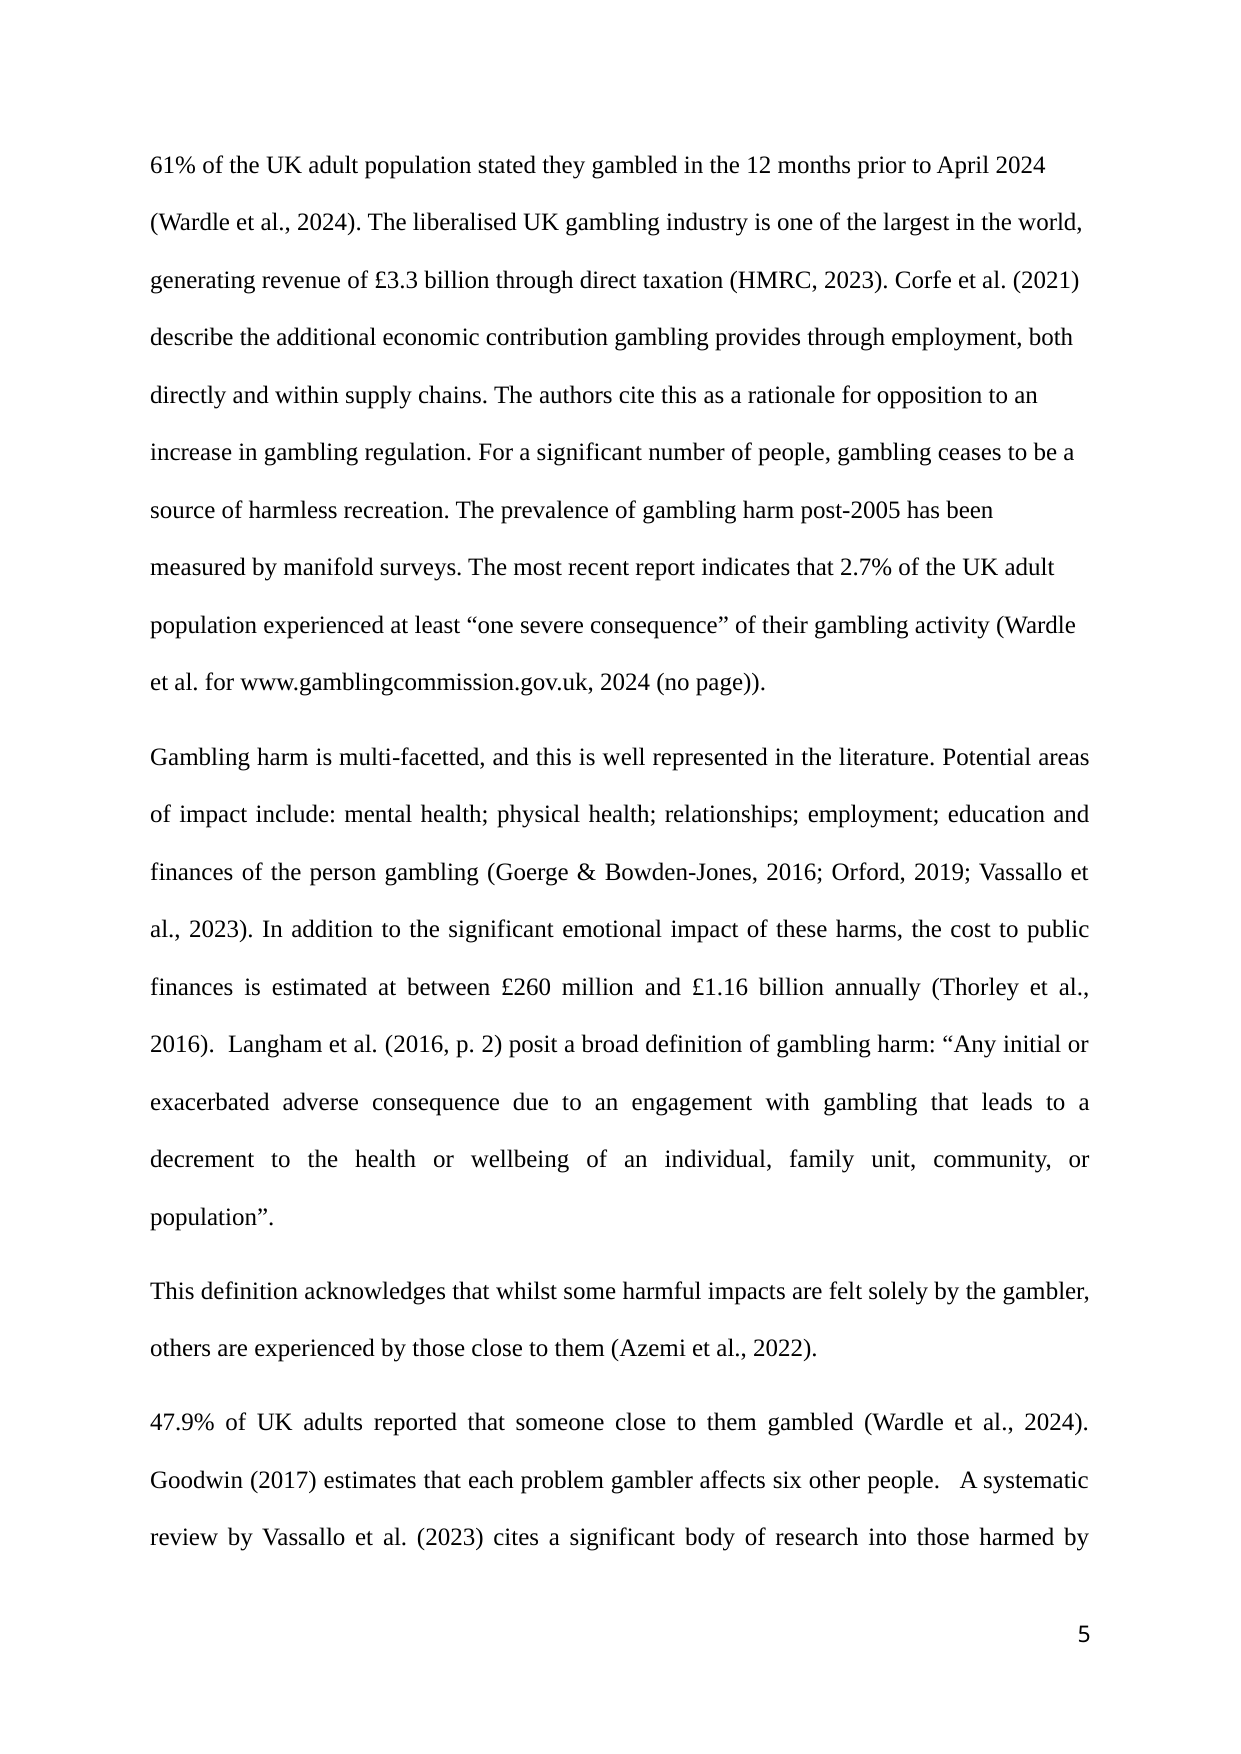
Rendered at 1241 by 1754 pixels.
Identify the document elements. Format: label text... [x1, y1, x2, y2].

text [150, 1407, 1090, 1551]
text This definition acknowledges that whilst some harmful impacts are felt solely by the gambler, others are experienced by those close to them (Azemi et al., 2022). [150, 1276, 1090, 1362]
text Gambling harm is multi-facetted, and this is well represented in the literature. Potential areas of impact include: mental health; physical health; relationships; employment; education and finances of the person gambling (Goerge & Bowden-Jones, 2016; Orford, 2019; Vassallo et al., 2023). In addition to the significant emotional impact of these harms, the cost to public finances is estimated at between £260 million and £1.16 billion annually (Thorley et al., 2016). Langham et al. (2016, p. 2) posit a broad definition of gambling harm: “Any initial or exacerbated adverse consequence due to an engagement with gambling that leads to a decrement to the health or wellbeing of an individual, family unit, community, or population”. [150, 742, 1090, 1230]
text 61% of the UK adult population stated they gambled in the 12 months prior to April 2024 (Wardle et al., 2024). The liberalised UK gambling industry is one of the largest in the world, generating revenue of £3.3 billion through direct taxation (HMRC, 2023). Corfe et al. (2021) describe the additional economic contribution gambling provides through employment, both directly and within supply chains. The authors cite this as a rationale for opposition to an increase in gambling regulation. For a significant number of people, gambling ceases to be a source of harmless recreation. The prevalence of gambling harm post-2005 has been measured by manifold surveys. The most recent report indicates that 2.7% of the UK adult population experienced at least “one severe consequence” of their gambling activity (Wardle et al. for www.gamblingcommission.gov.uk, 2024 (no page)). [150, 150, 1090, 696]
